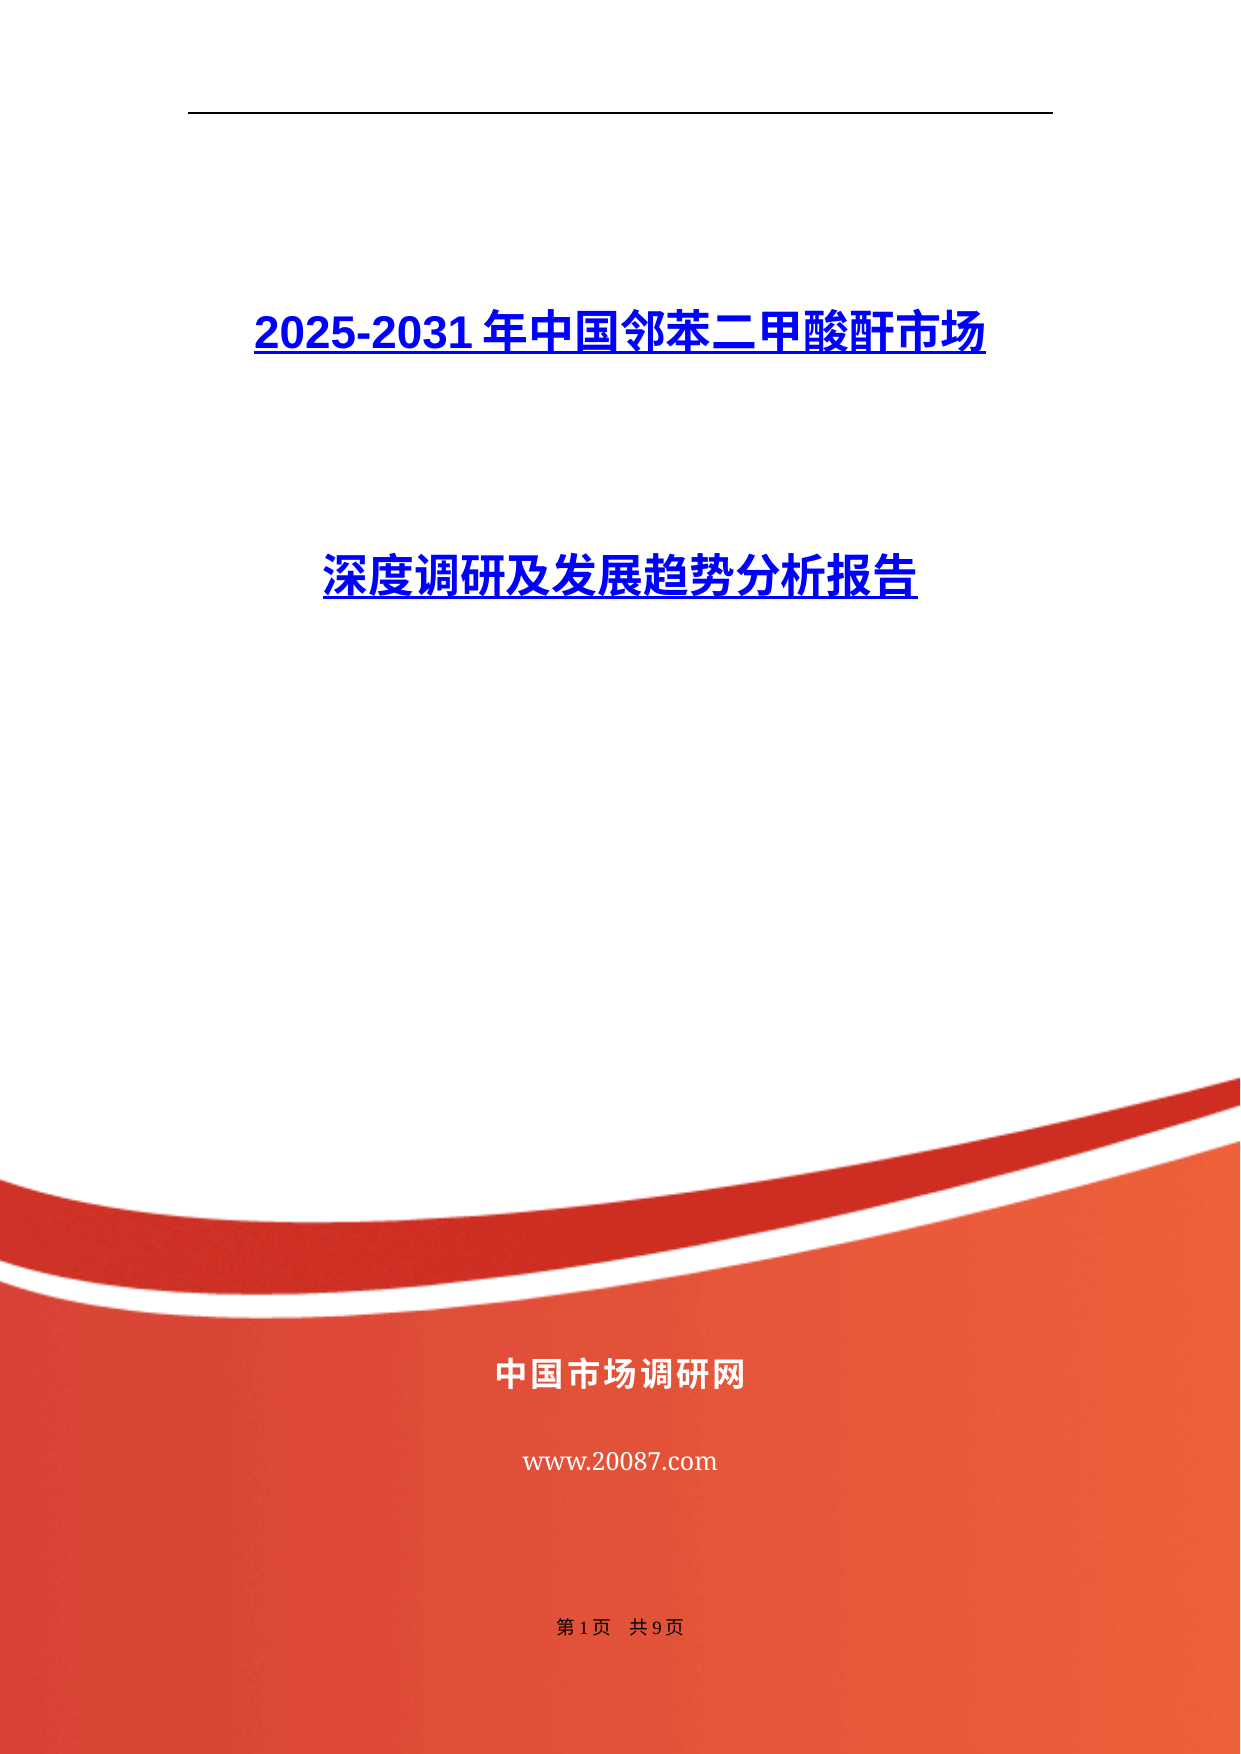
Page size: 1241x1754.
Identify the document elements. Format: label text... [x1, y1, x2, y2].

text www.20087.com [187, 1428, 1053, 1493]
table_header 2025-2031年中国邻苯二甲酸酐市场深度调研及发展趋势分析报告 [188, 207, 1053, 773]
subtitle 中国市场调研网 [187, 1339, 1053, 1404]
picture [0, 1006, 1241, 1754]
